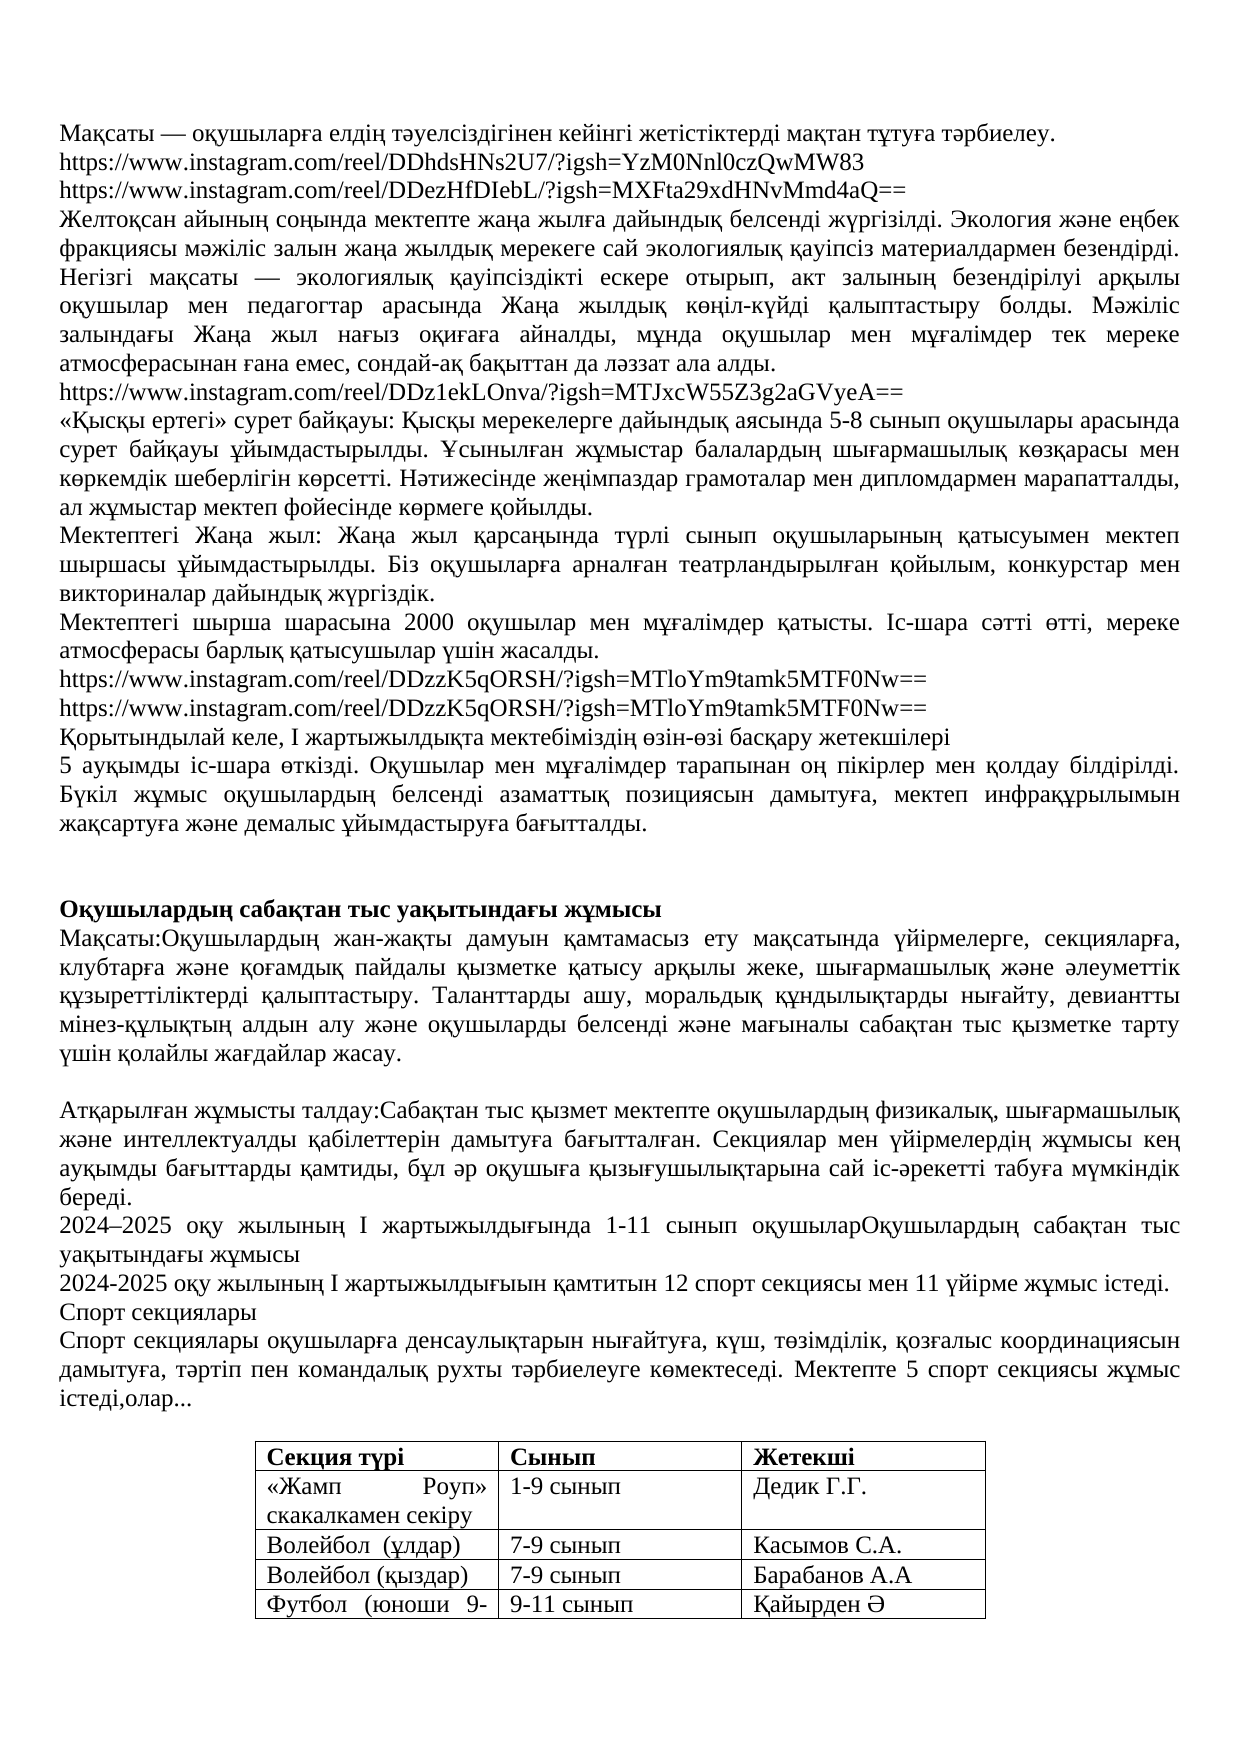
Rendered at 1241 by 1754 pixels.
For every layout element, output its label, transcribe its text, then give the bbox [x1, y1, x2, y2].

text https://www.instagram.com/reel/DDezHfDIebL/?igsh=MXFta29xdHNvMmd4aQ== [59, 176, 1181, 204]
text 2024-2025 оқу жылының I жартыжылдығыын қамтитын 12 спорт секциясы мен 11 үйірме жұмыс істеді. [59, 1268, 1181, 1297]
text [59, 118, 1181, 147]
table_cell Дедик Г.Г. [742, 1471, 985, 1529]
text https://www.instagram.com/reel/DDzzK5qORSH/?igsh=MTloYm9tamk5MTF0Nw== [59, 664, 1181, 693]
table_cell 1-9 cынып [499, 1471, 741, 1529]
table_cell Касымов С.А. [742, 1530, 985, 1559]
table_cell Волейбол (ұлдар) [256, 1530, 498, 1559]
table_cell 9-11 сынып [499, 1590, 741, 1618]
table_header Секция түрі [256, 1442, 498, 1470]
table_cell Қайырден Ә [742, 1590, 985, 1618]
text https://www.instagram.com/reel/DDzzK5qORSH/?igsh=MTloYm9tamk5MTF0Nw== [59, 693, 1181, 722]
text Мектептегі Жаңа жыл: Жаңа жыл қарсаңында түрлі сынып оқушыларының қатысуымен мектеп шыршасы ұйымдастырылды. Біз оқушыларға арналған театрландырылған қойылым, конкурстар мен викториналар дайындық жүргіздік. [59, 521, 1181, 607]
table_header Сынып [499, 1442, 741, 1470]
text Атқарылған жұмысты талдау:Сабақтан тыс қызмет мектепте оқушылардың физикалық, шығармашылық және интеллектуалды қабілеттерін дамытуға бағытталған. Секциялар мен үйірмелердің жұмысы кең ауқымды бағыттарды қамтиды, бұл әр оқушыға қызығушылықтарына сай іс-әрекетті табуға мүмкіндік береді. [59, 1096, 1181, 1211]
text Спорт секциялары оқушыларға денсаулықтарын нығайтуға, күш, төзімділік, қозғалыс координациясын дамытуға, тәртіп пен командалық рухты тәрбиелеуге көмектеседі. Мектепте 5 спорт секциясы жұмыс істеді,олар... [59, 1326, 1181, 1412]
text Спорт секциялары [59, 1297, 1181, 1326]
table_header Жетекші [742, 1442, 985, 1470]
text Мектептегі шырша шарасына 2000 оқушылар мен мұғалімдер қатысты. Іс-шара сәтті өтті, мереке атмосферасы барлық қатысушылар үшін жасалды. [59, 607, 1181, 664]
table_cell 7-9 сынып [499, 1530, 741, 1559]
table_cell Барабанов А.А [742, 1560, 985, 1588]
text https://www.instagram.com/reel/DDhdsHNs2U7/?igsh=YzM0Nnl0czQwMW83 [59, 147, 1181, 176]
table_cell Волейбол (қыздар) [256, 1560, 498, 1588]
table_cell 7-9 сынып [499, 1560, 741, 1588]
text Мақсаты:Оқушылардың жан-жақты дамуын қамтамасыз ету мақсатында үйірмелерге, секцияларға, клубтарға және қоғамдық пайдалы қызметке қатысу арқылы жеке, шығармашылық және әлеуметтік құзыреттіліктерді қалыптастыру. Таланттарды ашу, моральдық құндылықтарды нығайту, девиантты мінез-құлықтың алдын алу және оқушыларды белсенді және мағыналы сабақтан тыс қызметке тарту үшін қолайлы жағдайлар жасау. [59, 923, 1181, 1067]
text Желтоқсан айының соңында мектепте жаңа жылға дайындық белсенді жүргізілді. Экология және еңбек фракциясы мәжіліс залын жаңа жылдық мерекеге сай экологиялық қауіпсіз материалдармен безендірді. Негізгі мақсаты — экологиялық қауіпсіздікті ескере отырып, акт залының безендірілуі арқылы оқушылар мен педагогтар арасында Жаңа жылдық көңіл-күйді қалыптастыру болды. Мәжіліс залындағы Жаңа жыл нағыз оқиғаға айналды, мұнда оқушылар мен мұғалімдер тек мереке атмосферасынан ғана емес, сондай-ақ бақыттан да ләззат ала алды. [59, 204, 1181, 377]
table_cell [256, 1590, 498, 1618]
text Оқушылардың сабақтан тыс уақытындағы жұмысы [59, 894, 1181, 923]
text Қорытындылай келе, І жартыжылдықта мектебіміздің өзін-өзі басқару жетекшілері [59, 722, 1181, 751]
text «Қысқы ертегі» сурет байқауы: Қысқы мерекелерге дайындық аясында 5-8 сынып оқушылары арасында сурет байқауы ұйымдастырылды. Ұсынылған жұмыстар балалардың шығармашылық көзқарасы мен көркемдік шеберлігін көрсетті. Нәтижесінде жеңімпаздар грамоталар мен дипломдармен марапатталды, ал жұмыстар мектеп фойесінде көрмеге қойылды. [59, 406, 1181, 521]
text https://www.instagram.com/reel/DDz1ekLOnva/?igsh=MTJxcW55Z3g2aGVyeA== [59, 377, 1181, 406]
text 5 ауқымды іс-шара өткізді. Оқушылар мен мұғалімдер тарапынан оң пікірлер мен қолдау білдірілді. Бүкіл жұмыс оқушылардың белсенді азаматтық позициясын дамытуға, мектеп инфрақұрылымын жақсартуға және демалыс ұйымдастыруға бағытталды. [59, 751, 1181, 837]
text 2024–2025 оқу жылының I жартыжылдығында 1-11 сынып оқушыларОқушылардың сабақтан тыс уақытындағы жұмысы [59, 1211, 1181, 1268]
table_cell «Жамп Роуп» скакалкамен секіру [256, 1471, 498, 1529]
